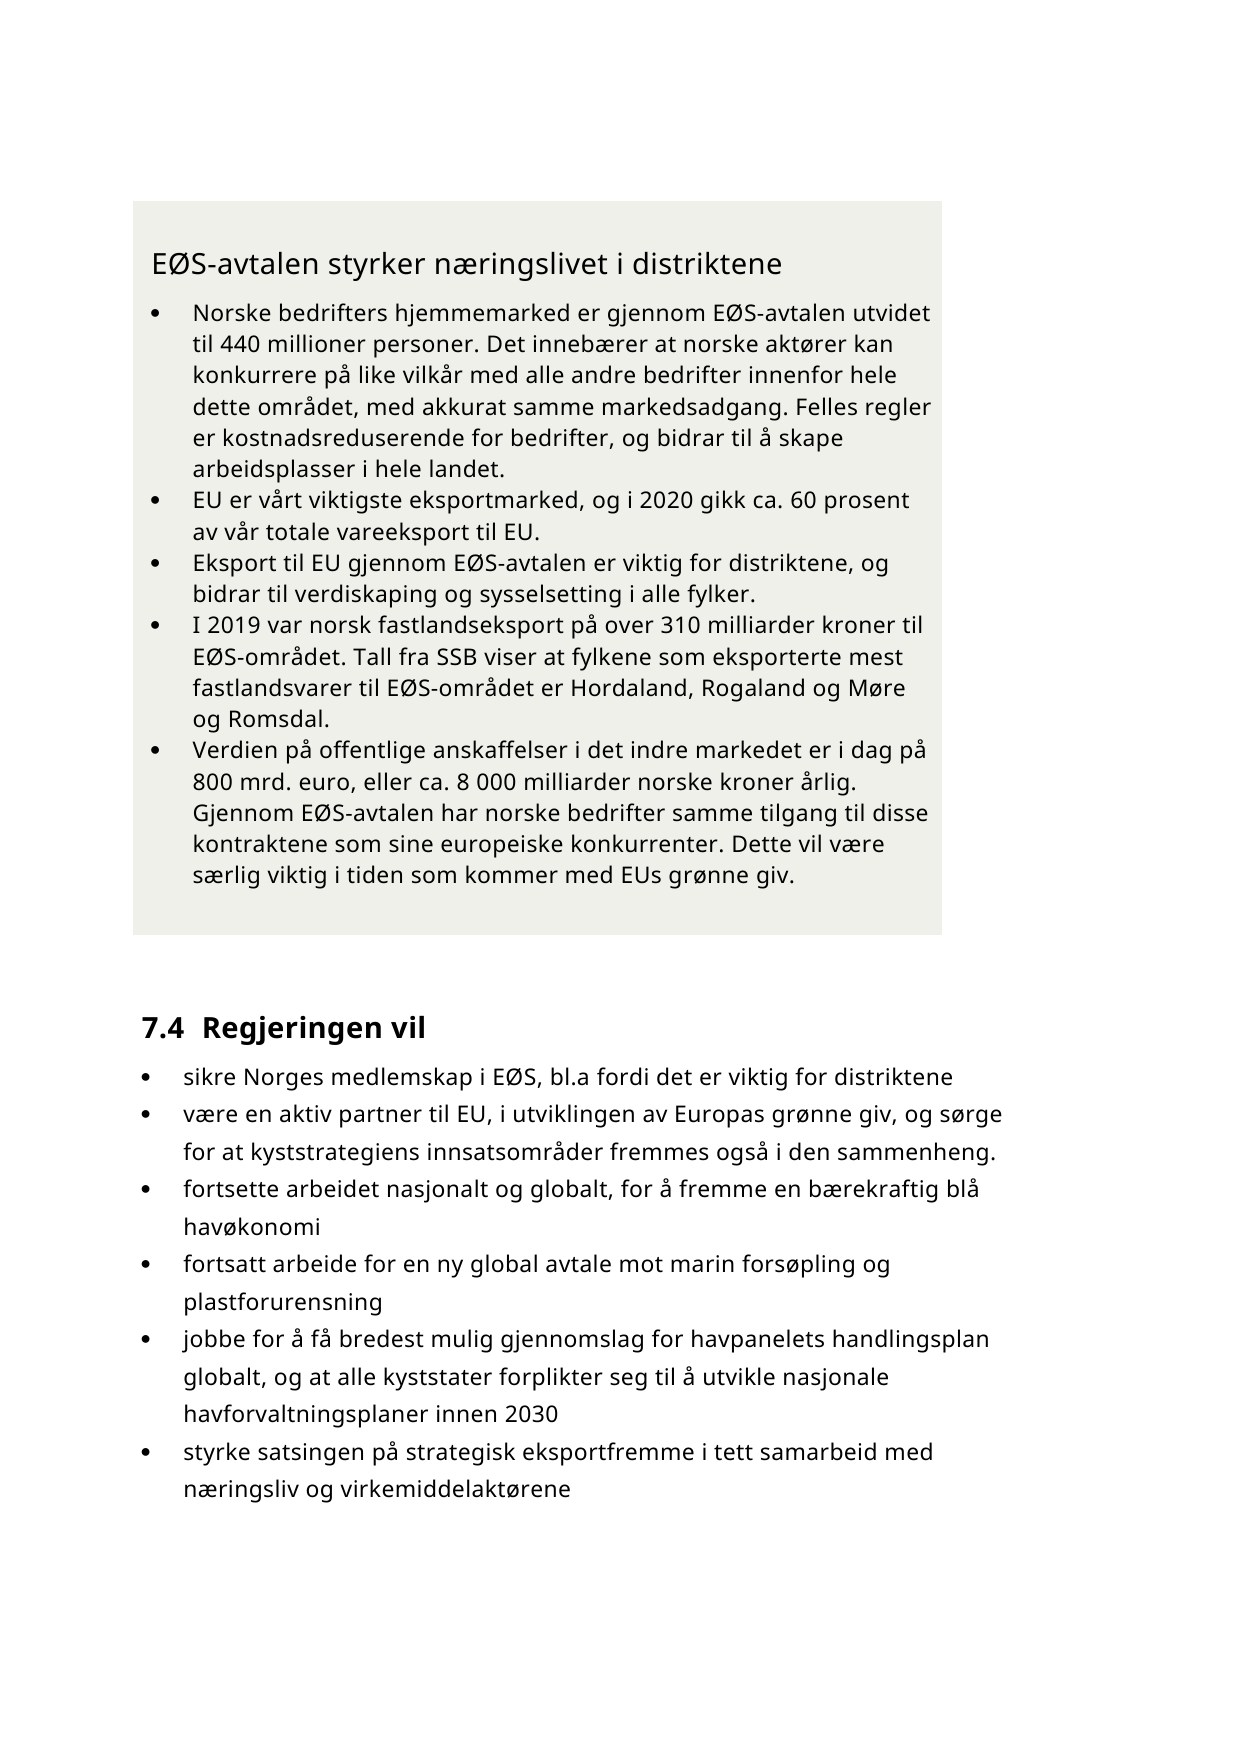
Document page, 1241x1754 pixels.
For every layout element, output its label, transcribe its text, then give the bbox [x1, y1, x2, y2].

list styrke satsingen på strategisk eksportfremme i tett samarbeid med næringsliv og virkemiddelaktørene [142, 1436, 1033, 1505]
list fortsette arbeidet nasjonalt og globalt, for å fremme en bærekraftig blå havøkonomi [142, 1173, 1033, 1242]
list sikre Norges medlemskap i EØS, bl.a fordi det er viktig for distriktene [142, 1061, 1033, 1092]
table_header EØS-avtalen styrker næringslivet i distriktene Norske bedrifters hjemmemarked er gjennom EØS-avtalen utvidet til 440 millioner personer. Det innebærer at norske aktører kan konkurrere på like vilkår med alle andre bedrifter innenfor hele dette området, med akkurat samme markedsadgang. Felles regler er kostnadsreduserende for bedrifter, og bidrar til å skape arbeidsplasser i hele landet. EU er vårt viktigste eksportmarked, og i 2020 gikk ca. 60 prosent av vår totale vareeksport til EU. Eksport til EU gjennom EØS-avtalen er viktig for distriktene, og bidrar til verdiskaping og sysselsetting i alle fylker. I 2019 var norsk fastlandseksport på over 310 milliarder kroner til EØS-området. Tall fra SSB viser at fylkene som eksporterte mest fastlandsvarer til EØS-området er Hordaland, Rogaland og Møre og Romsdal. Verdien på offentlige anskaffelser i det indre markedet er i dag på 800 mrd. euro, eller ca. 8 000 milliarder norske kroner årlig. Gjennom EØS-avtalen har norske bedrifter samme tilgang til disse kontraktene som sine europeiske konkurrenter. Dette vil være særlig viktig i tiden som kommer med EUs grønne giv. [133, 201, 942, 935]
list fortsatt arbeide for en ny global avtale mot marin forsøpling og plastforurensning [142, 1248, 1033, 1317]
subtitle Regjeringen vil [142, 1008, 1033, 1047]
list være en aktiv partner til EU, i utviklingen av Europas grønne giv, og sørge for at kyststrategiens innsatsområder fremmes også i den sammenheng. [142, 1098, 1033, 1167]
list jobbe for å få bredest mulig gjennomslag for havpanelets handlingsplan globalt, og at alle kyststater forplikter seg til å utvikle nasjonale havforvaltningsplaner innen 2030 [142, 1323, 1033, 1430]
